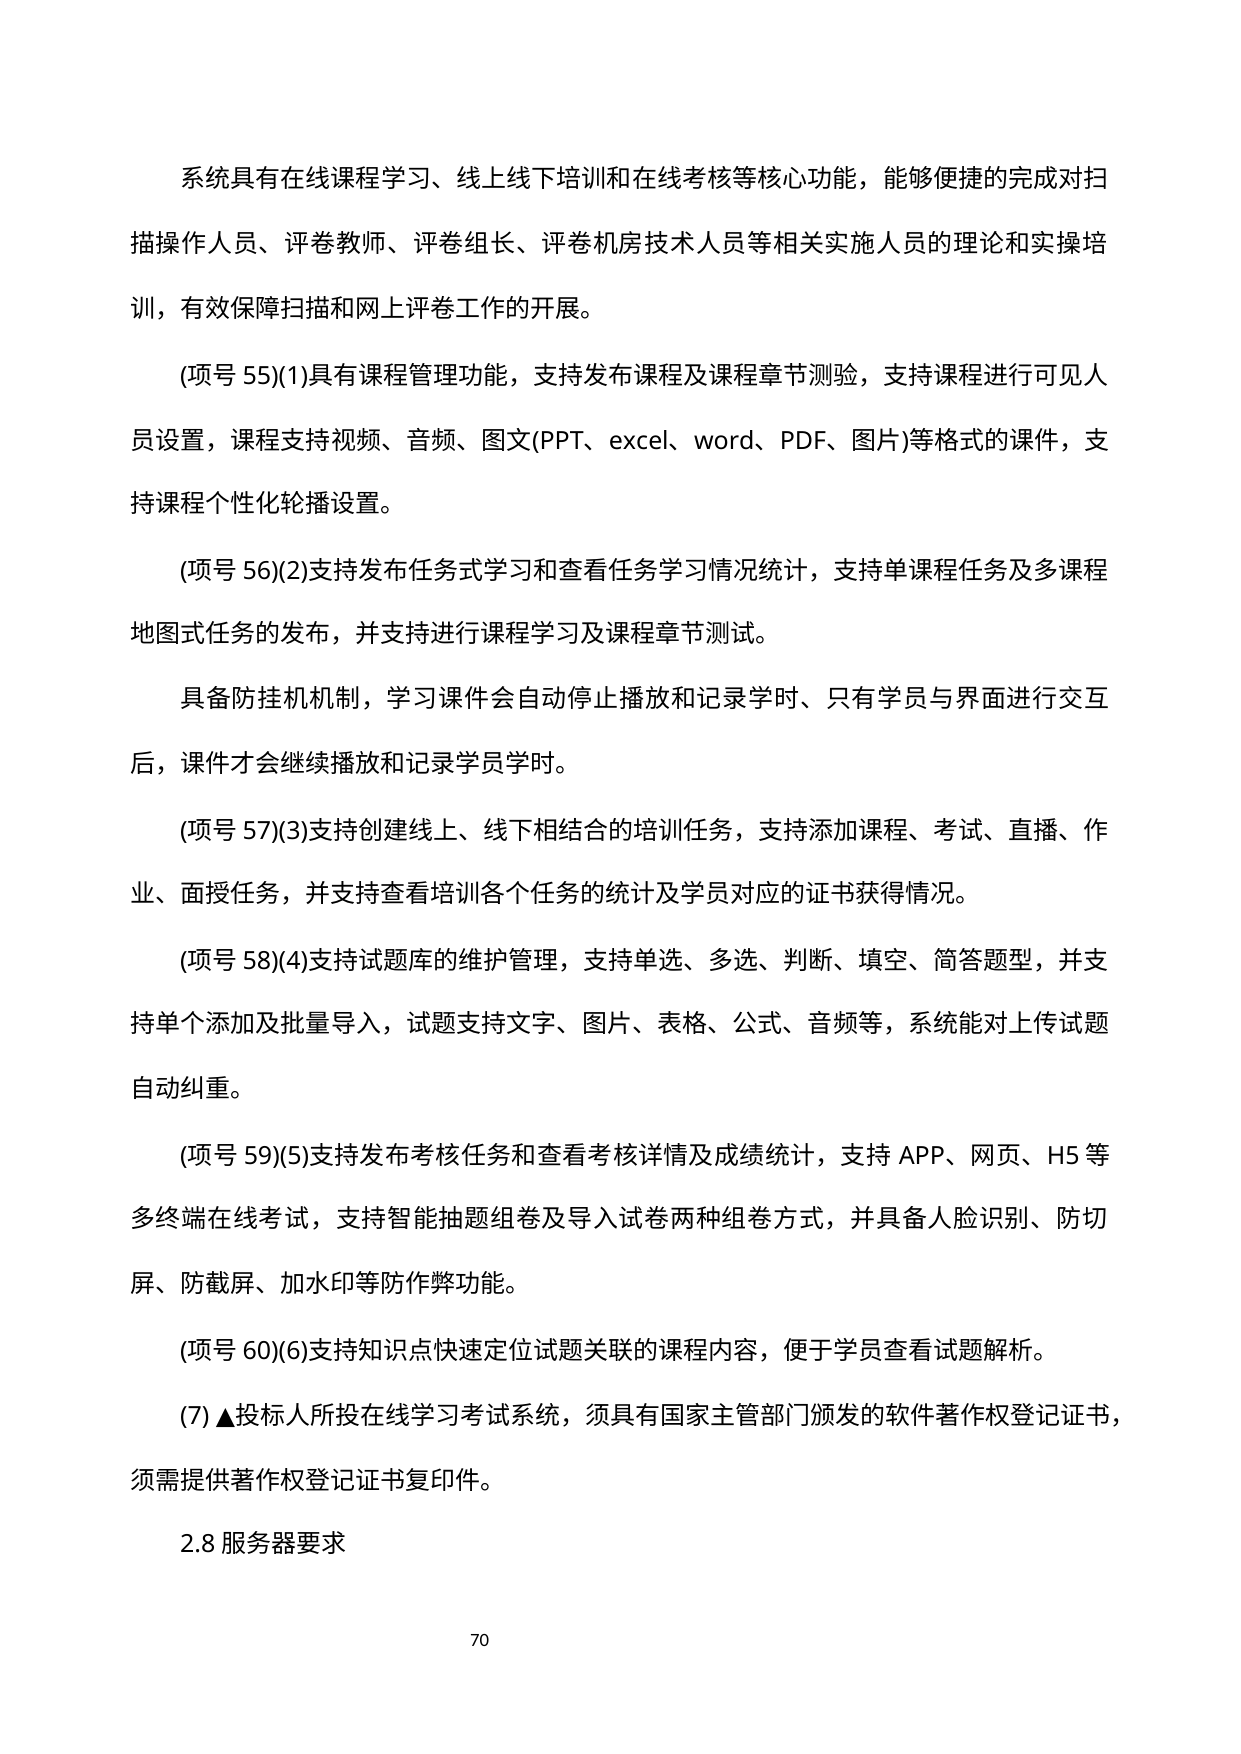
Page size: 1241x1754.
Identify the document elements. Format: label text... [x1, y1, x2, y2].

text (项号59)(5)支持发布考核任务和查看考核详情及成绩统计，支持APP、网页、H5等多终端在线考试，支持智能抽题组卷及导入试卷两种组卷方式，并具备人脸识别、防切屏、防截屏、加水印等防作弊功能。 [130, 1121, 1110, 1316]
text (项号60)(6)支持知识点快速定位试题关联的课程内容，便于学员查看试题解析。 [130, 1316, 1110, 1381]
text (项号57)(3)支持创建线上、线下相结合的培训任务，支持添加课程、考试、直播、作业、面授任务，并支持查看培训各个任务的统计及学员对应的证书获得情况。 [130, 796, 1110, 926]
text 系统具有在线课程学习、线上线下培训和在线考核等核心功能，能够便捷的完成对扫描操作人员、评卷教师、评卷组长、评卷机房技术人员等相关实施人员的理论和实操培训，有效保障扫描和网上评卷工作的开展。 [130, 146, 1110, 341]
text (7) ▲投标人所投在线学习考试系统，须具有国家主管部门颁发的软件著作权登记证书，须需提供著作权登记证书复印件。 [130, 1381, 1110, 1511]
text (项号56)(2)支持发布任务式学习和查看任务学习情况统计，支持单课程任务及多课程地图式任务的发布，并支持进行课程学习及课程章节测试。 [130, 536, 1110, 666]
text 具备防挂机机制，学习课件会自动停止播放和记录学时、只有学员与界面进行交互后，课件才会继续播放和记录学员学时。 [130, 666, 1110, 796]
text (项号58)(4)支持试题库的维护管理，支持单选、多选、判断、填空、简答题型，并支持单个添加及批量导入，试题支持文字、图片、表格、公式、音频等，系统能对上传试题自动纠重。 [130, 926, 1110, 1121]
text 2.8 服务器要求 [130, 1511, 1110, 1576]
text (项号55)(1)具有课程管理功能，支持发布课程及课程章节测验，支持课程进行可见人员设置，课程支持视频、音频、图文(PPT、excel、word、PDF、图片)等格式的课件，支持课程个性化轮播设置。 [130, 341, 1110, 536]
